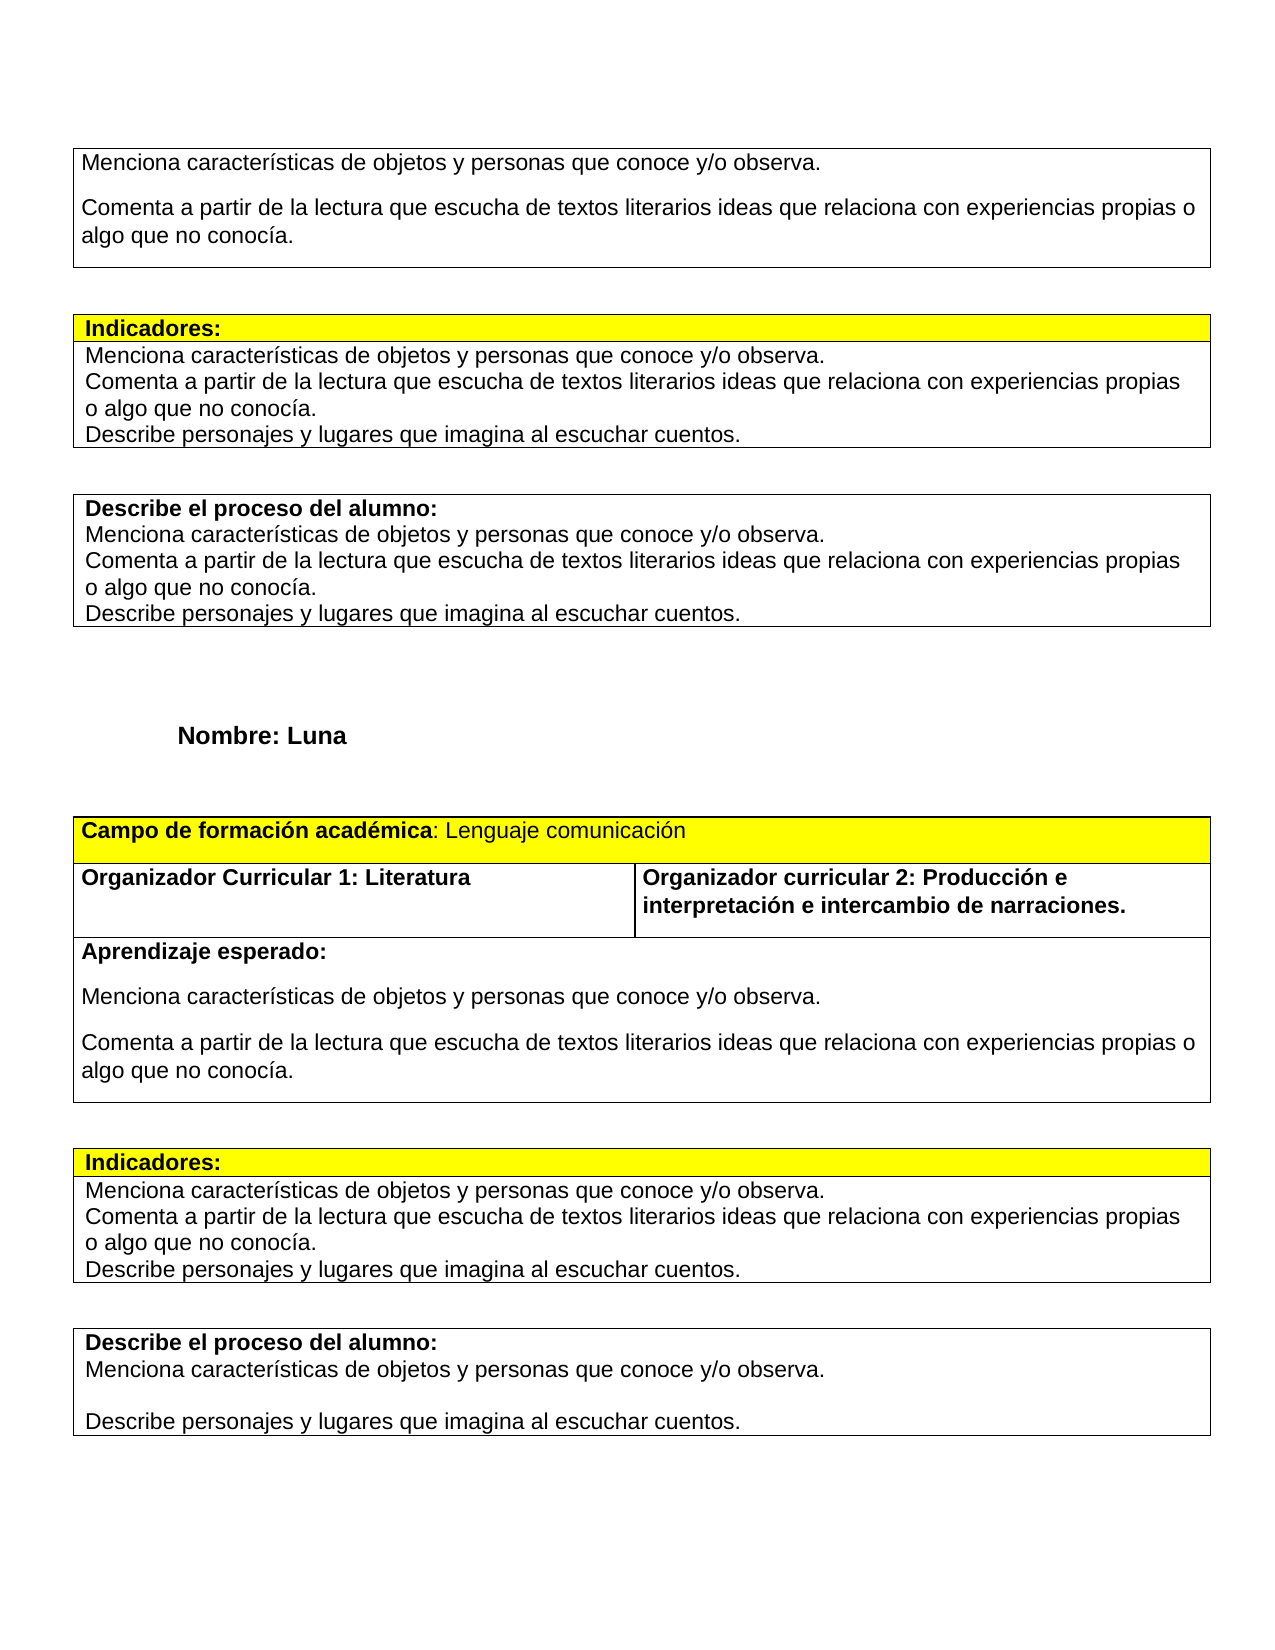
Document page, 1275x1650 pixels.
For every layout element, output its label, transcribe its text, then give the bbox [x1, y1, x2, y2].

table_header Indicadores: [74, 1149, 1210, 1176]
table_cell Menciona características de objetos y personas que conoce y/o observa. Comenta a partir de la lectura que escucha de textos literarios ideas que relaciona con experiencias propias o algo que no conocía. Describe personajes y lugares que imagina al escuchar cuentos. [74, 342, 1210, 447]
table_cell Menciona características de objetos y personas que conoce y/o observa. Comenta a partir de la lectura que escucha de textos literarios ideas que relaciona con experiencias propias o algo que no conocía. Describe personajes y lugares que imagina al escuchar cuentos. [74, 1177, 1210, 1282]
table_header Describe el proceso del alumno: Menciona características de objetos y personas que conoce y/o observa. Comenta a partir de la lectura que escucha de textos literarios ideas que relaciona con experiencias propias o algo que no conocía. Describe personajes y lugares que imagina al escuchar cuentos. [74, 495, 1210, 626]
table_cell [74, 149, 1210, 267]
table_header Describe el proceso del alumno: Menciona características de objetos y personas que conoce y/o observa. Describe personajes y lugares que imagina al escuchar cuentos. [74, 1329, 1210, 1434]
text Nombre: Luna [177, 721, 1098, 750]
table_cell Organizador curricular 2: Producción e interpretación e intercambio de narraciones. [636, 864, 1210, 937]
table_header Indicadores: [74, 315, 1210, 341]
table_header Campo de formación académica: Lenguaje comunicación [74, 818, 1210, 863]
table_cell Organizador Curricular 1: Literatura [74, 864, 634, 937]
